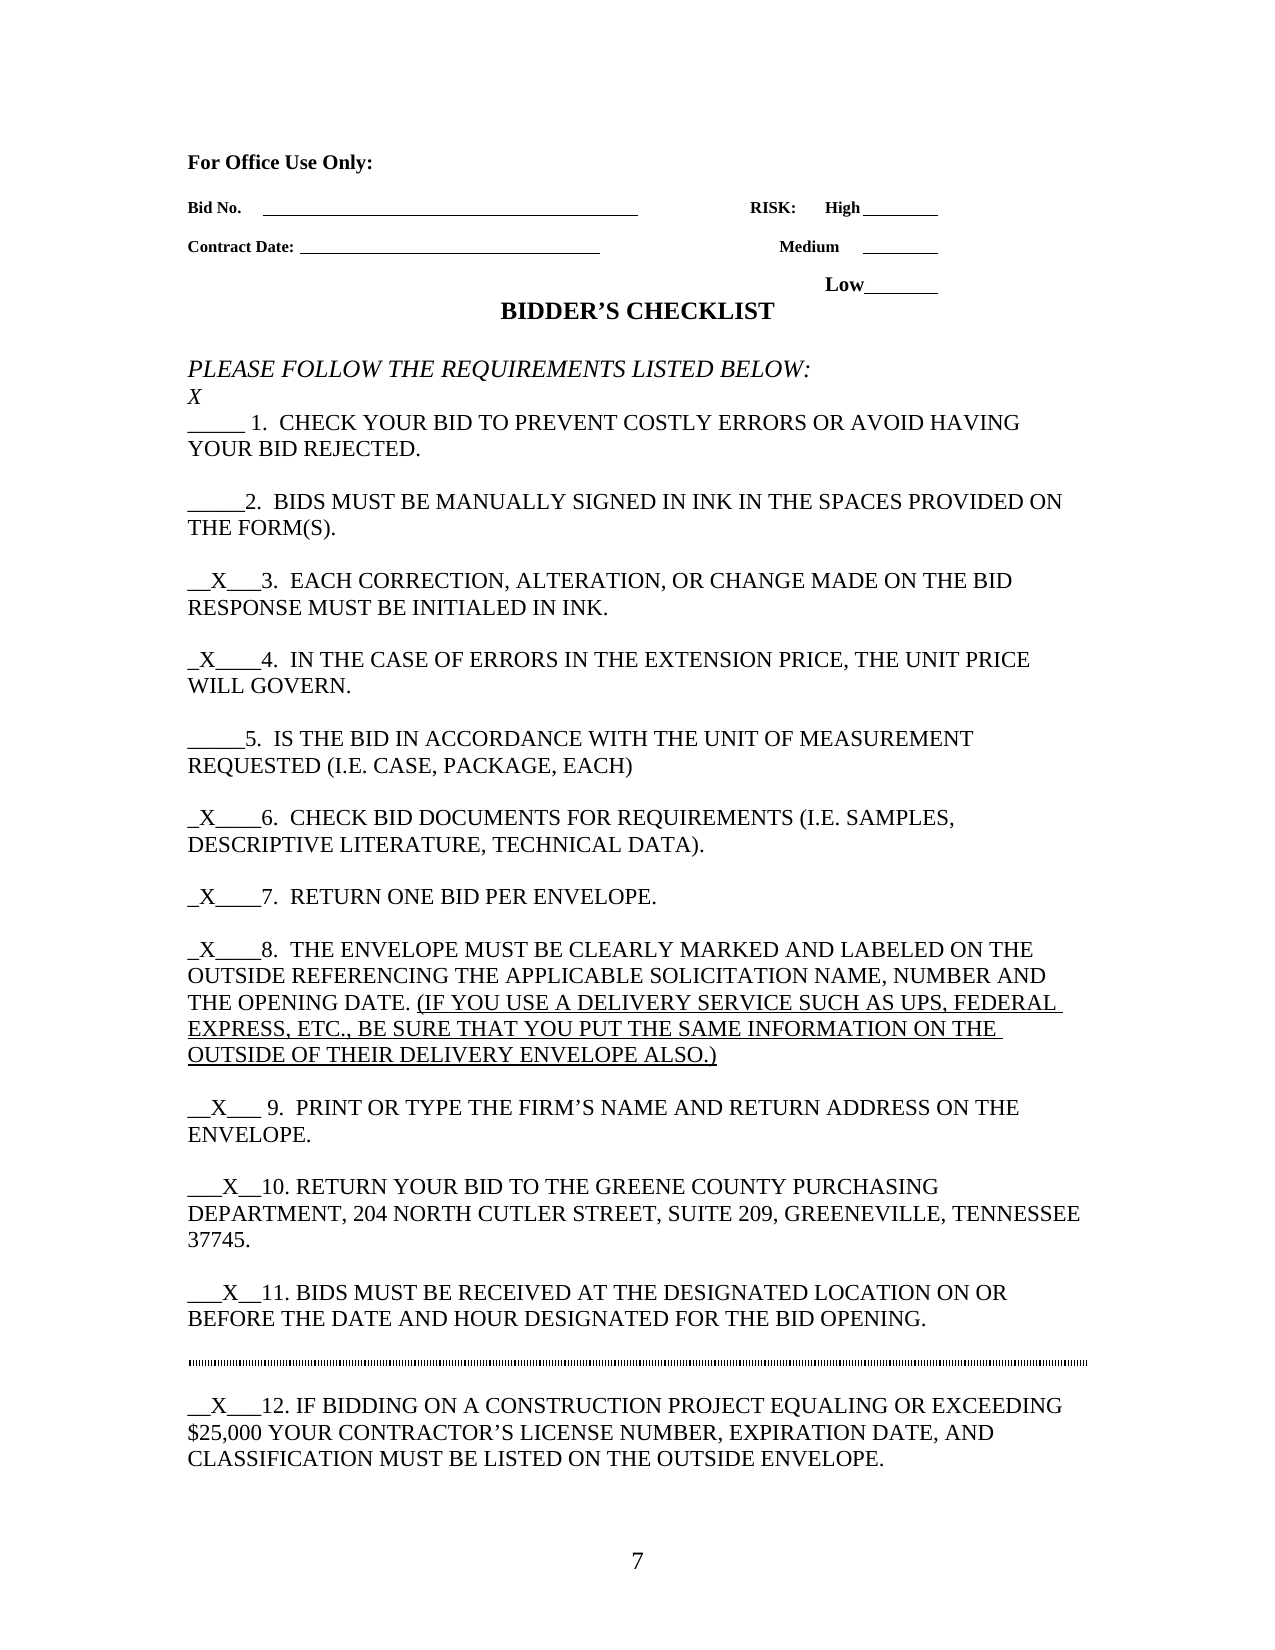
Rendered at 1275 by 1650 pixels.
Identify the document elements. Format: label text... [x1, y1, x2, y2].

text _X____8. THE ENVELOPE MUST BE CLEARLY MARKED AND LABELED ON THE OUTSIDE REFERENCING THE APPLICABLE SOLICITATION NAME, NUMBER AND THE OPENING DATE. (IF YOU USE A DELIVERY SERVICE SUCH AS UPS, FEDERAL EXPRESS, ETC., BE SURE THAT YOU PUT THE SAME INFORMATION ON THE OUTSIDE OF THEIR DELIVERY ENVELOPE ALSO.) [187, 936, 1087, 1068]
text _X____6. CHECK BID DOCUMENTS FOR REQUIREMENTS (I.E. SAMPLES, DESCRIPTIVE LITERATURE, TECHNICAL DATA). [187, 804, 1087, 857]
text __X___12. IF BIDDING ON A CONSTRUCTION PROJECT EQUALING OR EXCEEDING $25,000 YOUR CONTRACTOR’S LICENSE NUMBER, EXPIRATION DATE, AND CLASSIFICATION MUST BE LISTED ON THE OUTSIDE ENVELOPE. [187, 1392, 1087, 1472]
text _____ 1. CHECK YOUR BID TO PREVENT COSTLY ERRORS OR AVOID HAVING YOUR BID REJECTED. [187, 409, 1087, 462]
text Bid No. RISK: High [187, 198, 1087, 217]
text _X____4. IN THE CASE OF ERRORS IN THE EXTENSION PRICE, THE UNIT PRICE WILL GOVERN. [187, 646, 1087, 699]
text __X___3. EACH CORRECTION, ALTERATION, OR CHANGE MADE ON THE BID RESPONSE MUST BE INITIALED IN INK. [187, 567, 1087, 620]
text PLEASE FOLLOW THE REQUIREMENTS LISTED BELOW: [187, 354, 1087, 383]
text ___X__11. BIDS MUST BE RECEIVED AT THE DESIGNATED LOCATION ON OR BEFORE THE DATE AND HOUR DESIGNATED FOR THE BID OPENING. [187, 1279, 1087, 1331]
text _X____7. RETURN ONE BID PER ENVELOPE. [187, 883, 1087, 910]
text X [187, 383, 1087, 409]
text _____2. BIDS MUST BE MANUALLY SIGNED IN INK IN THE SPACES PROVIDED ON THE FORM(S). [187, 488, 1087, 541]
text Contract Date: Medium [187, 236, 1087, 256]
text BIDDER’S CHECKLIST [187, 296, 1087, 325]
text ___X__10. RETURN YOUR BID TO THE GREENE COUNTY PURCHASING DEPARTMENT, 204 NORTH CUTLER STREET, SUITE 209, GREENEVILLE, TENNESSEE 37745. [187, 1173, 1087, 1252]
text For Office Use Only: [187, 150, 1087, 174]
text Low [187, 272, 1087, 296]
text __X___ 9. PRINT OR TYPE THE FIRM’S NAME AND RETURN ADDRESS ON THE ENVELOPE. [187, 1094, 1087, 1147]
text _____5. IS THE BID IN ACCORDANCE WITH THE UNIT OF MEASUREMENT REQUESTED (I.E. CASE, PACKAGE, EACH) [187, 725, 1087, 778]
